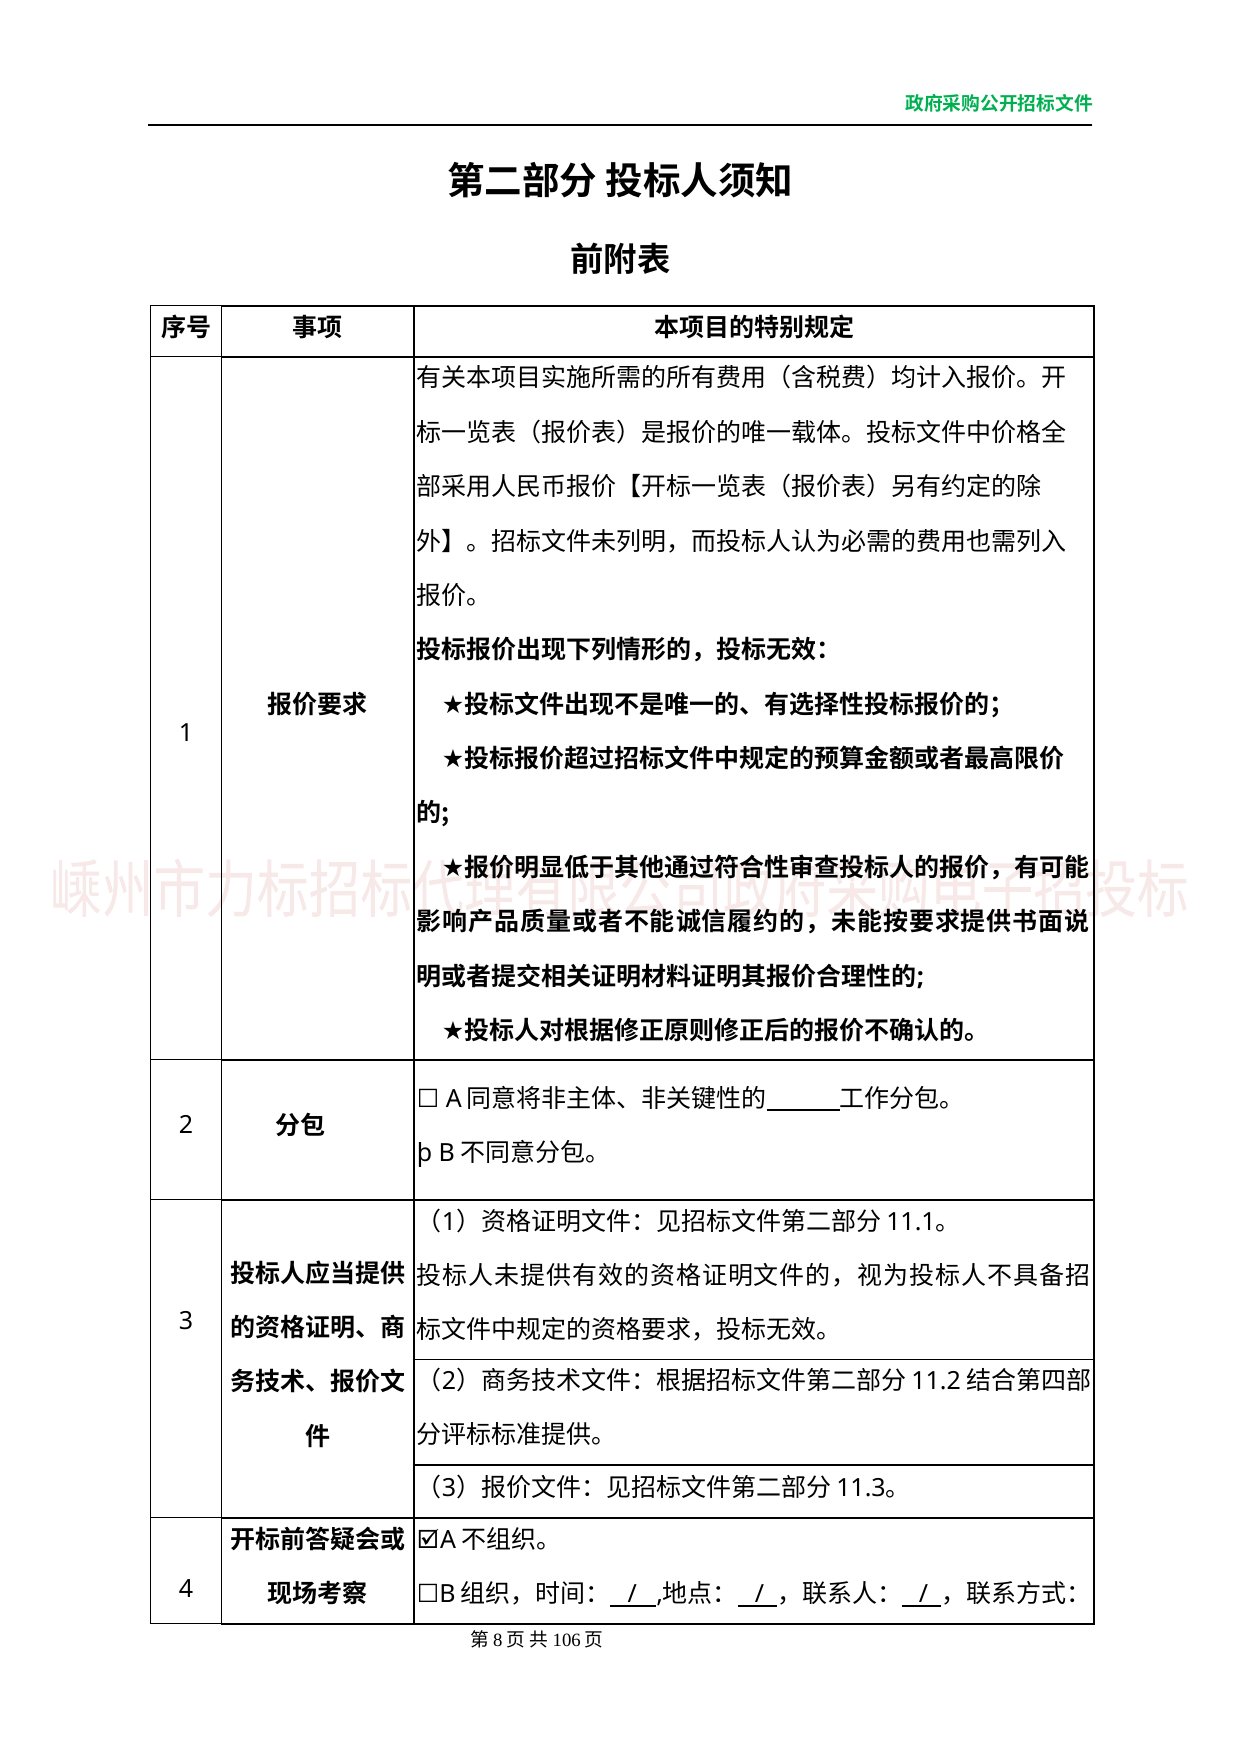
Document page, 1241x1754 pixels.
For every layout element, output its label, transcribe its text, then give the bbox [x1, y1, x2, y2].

table_cell 分包 [222, 1061, 413, 1199]
table_cell 报价要求 [222, 358, 413, 1059]
table_header 序号 [151, 306, 221, 356]
table_header 本项目的特别规定 [415, 307, 1093, 356]
table_cell A同意将非主体、非关键性的 工作分包。 B不同意分包。 [415, 1061, 1093, 1199]
table_cell （1）资格证明文件：见招标文件第二部分11.1。 投标人未提供有效的资格证明文件的，视为投标人不具备招标文件中规定的资格要求，投标无效。 [415, 1201, 1093, 1358]
table_cell 1 [151, 357, 221, 1059]
table_cell 2 [151, 1060, 221, 1199]
table_cell 开标前答疑会或现场考察 [222, 1519, 413, 1622]
table_cell 有关本项目实施所需的所有费用（含税费）均计入报价。开标一览表（报价表）是报价的唯一载体。投标文件中价格全部采用人民币报价【开标一览表（报价表）另有约定的除外】。招标文件未列明，而投标人认为必需的费用也需列入报价。 投标报价出现下列情形的，投标无效： ★投标文件出现不是唯一的、有选择性投标报价的； ★投标报价超过招标文件中规定的预算金额或者最高限价的; ★报价明显低于其他通过符合性审查投标人的报价，有可能影响产品质量或者不能诚信履约的，未能按要求提供书面说明或者提交相关证明材料证明其报价合理性的; ★投标人对根据修正原则修正后的报价不确认的。 [415, 358, 1093, 1059]
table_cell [415, 1519, 1093, 1622]
table_cell 3 [151, 1200, 221, 1517]
table_header 事项 [222, 307, 413, 356]
table_cell 投标人应当提供的资格证明、商务技术、报价文件 [222, 1201, 413, 1517]
table_cell （2）商务技术文件：根据招标文件第二部分11.2结合第四部分评标标准提供。 [415, 1360, 1093, 1464]
text 前附表 [148, 233, 1092, 281]
text 第二部分 投标人须知 [148, 151, 1092, 206]
table_cell 4 [151, 1518, 221, 1622]
table_cell （3）报价文件：见招标文件第二部分11.3。 [415, 1466, 1093, 1517]
